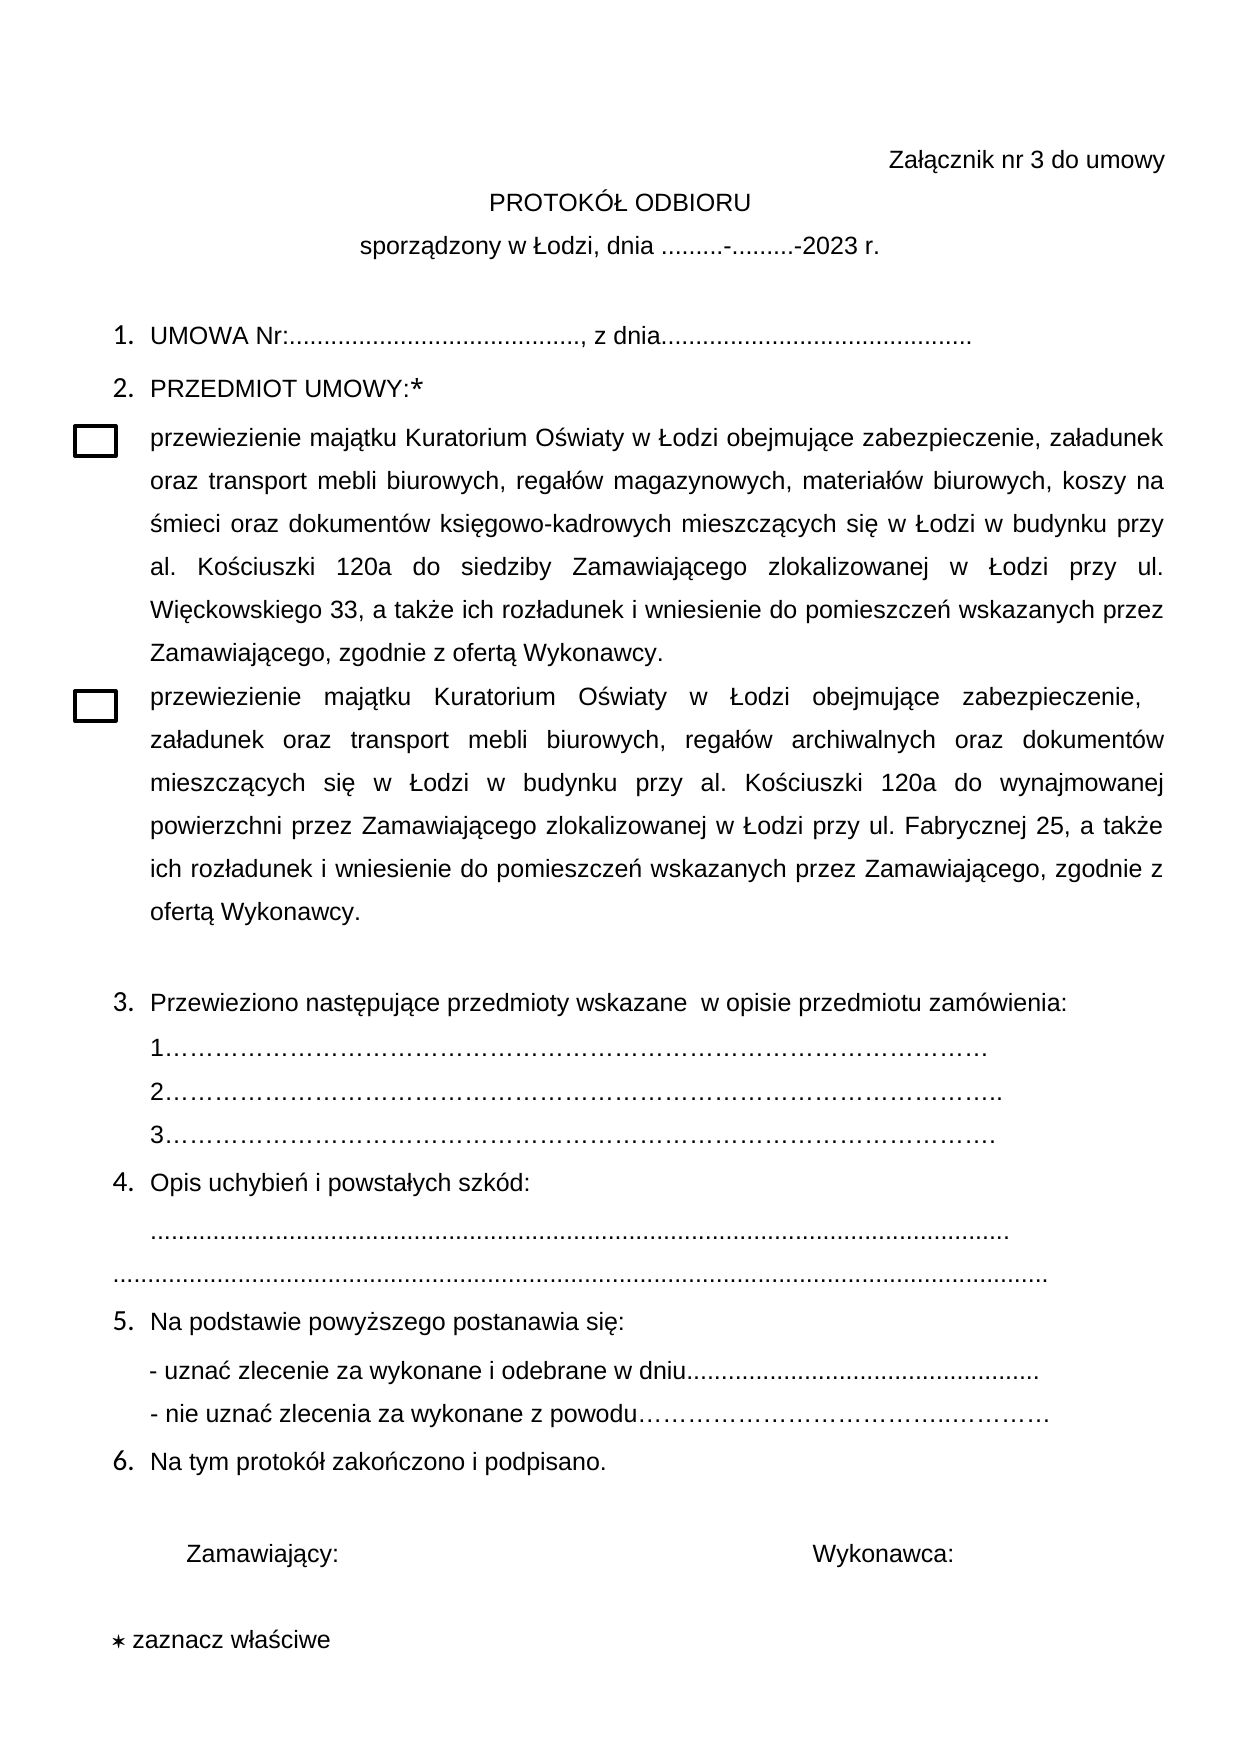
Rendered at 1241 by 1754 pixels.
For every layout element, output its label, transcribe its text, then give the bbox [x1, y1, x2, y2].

list przewiezienie majątku Kuratorium Oświaty w Łodzi obejmujące zabezpieczenie, załadunek oraz transport mebli biurowych, regałów archiwalnych oraz dokumentów mieszczących się w Łodzi w budynku przy al. Kościuszki 120a do wynajmowanej powierzchni przez Zamawiającego zlokalizowanej w Łodzi przy ul. Fabrycznej 25, a także ich rozładunek i wniesienie do pomieszczeń wskazanych przez Zamawiającego, zgodnie z ofertą Wykonawcy. [150, 681, 1165, 926]
text Załącznik nr 3 do umowy [75, 145, 1165, 174]
list ............................................................................................................................ [150, 1216, 1165, 1245]
list Na tym protokół zakończono i podpisano. [112, 1442, 1165, 1478]
list - uznać zlecenie za wykonane i odebrane w dniu................................................... [149, 1356, 1165, 1384]
text - nie uznać zlecenia za wykonane z powodu………………………………..………… [114, 1399, 1165, 1428]
list PRZEDMIOT UMOWY:* [112, 369, 1165, 405]
list przewiezienie majątku Kuratorium Oświaty w Łodzi obejmujące zabezpieczenie, załadunek oraz transport mebli biurowych, regałów magazynowych, materiałów biurowych, koszy na śmieci oraz dokumentów księgowo-kadrowych mieszczących się w Łodzi w budynku przy al. Kościuszki 120a do siedziby Zamawiającego zlokalizowanej w Łodzi przy ul. Więckowskiego 33, a także ich rozładunek i wniesienie do pomieszczeń wskazanych przez Zamawiającego, zgodnie z ofertą Wykonawcy. [150, 423, 1165, 667]
text zaznacz właściwe [112, 1582, 1165, 1654]
text ....................................................................................................................................... [112, 1259, 1165, 1288]
text sporządzony w Łodzi, dnia .........-.........-2023 r. [75, 231, 1165, 302]
list Przewieziono następujące przedmioty wskazane w opisie przedmiotu zamówienia: 1……………………………………………………………………………………… 2……………………………………………………………………………………….. 3………………………………………………………………………………………. [112, 983, 1165, 1148]
text PROTOKÓŁ ODBIORU [75, 188, 1165, 217]
text Zamawiający: Wykonawca: [112, 1539, 1165, 1567]
list Na podstawie powyższego postanawia się: [112, 1302, 1165, 1338]
list Opis uchybień i powstałych szkód: [112, 1163, 1165, 1198]
list UMOWA Nr:.........................................., z dnia............................................. [112, 316, 1165, 351]
